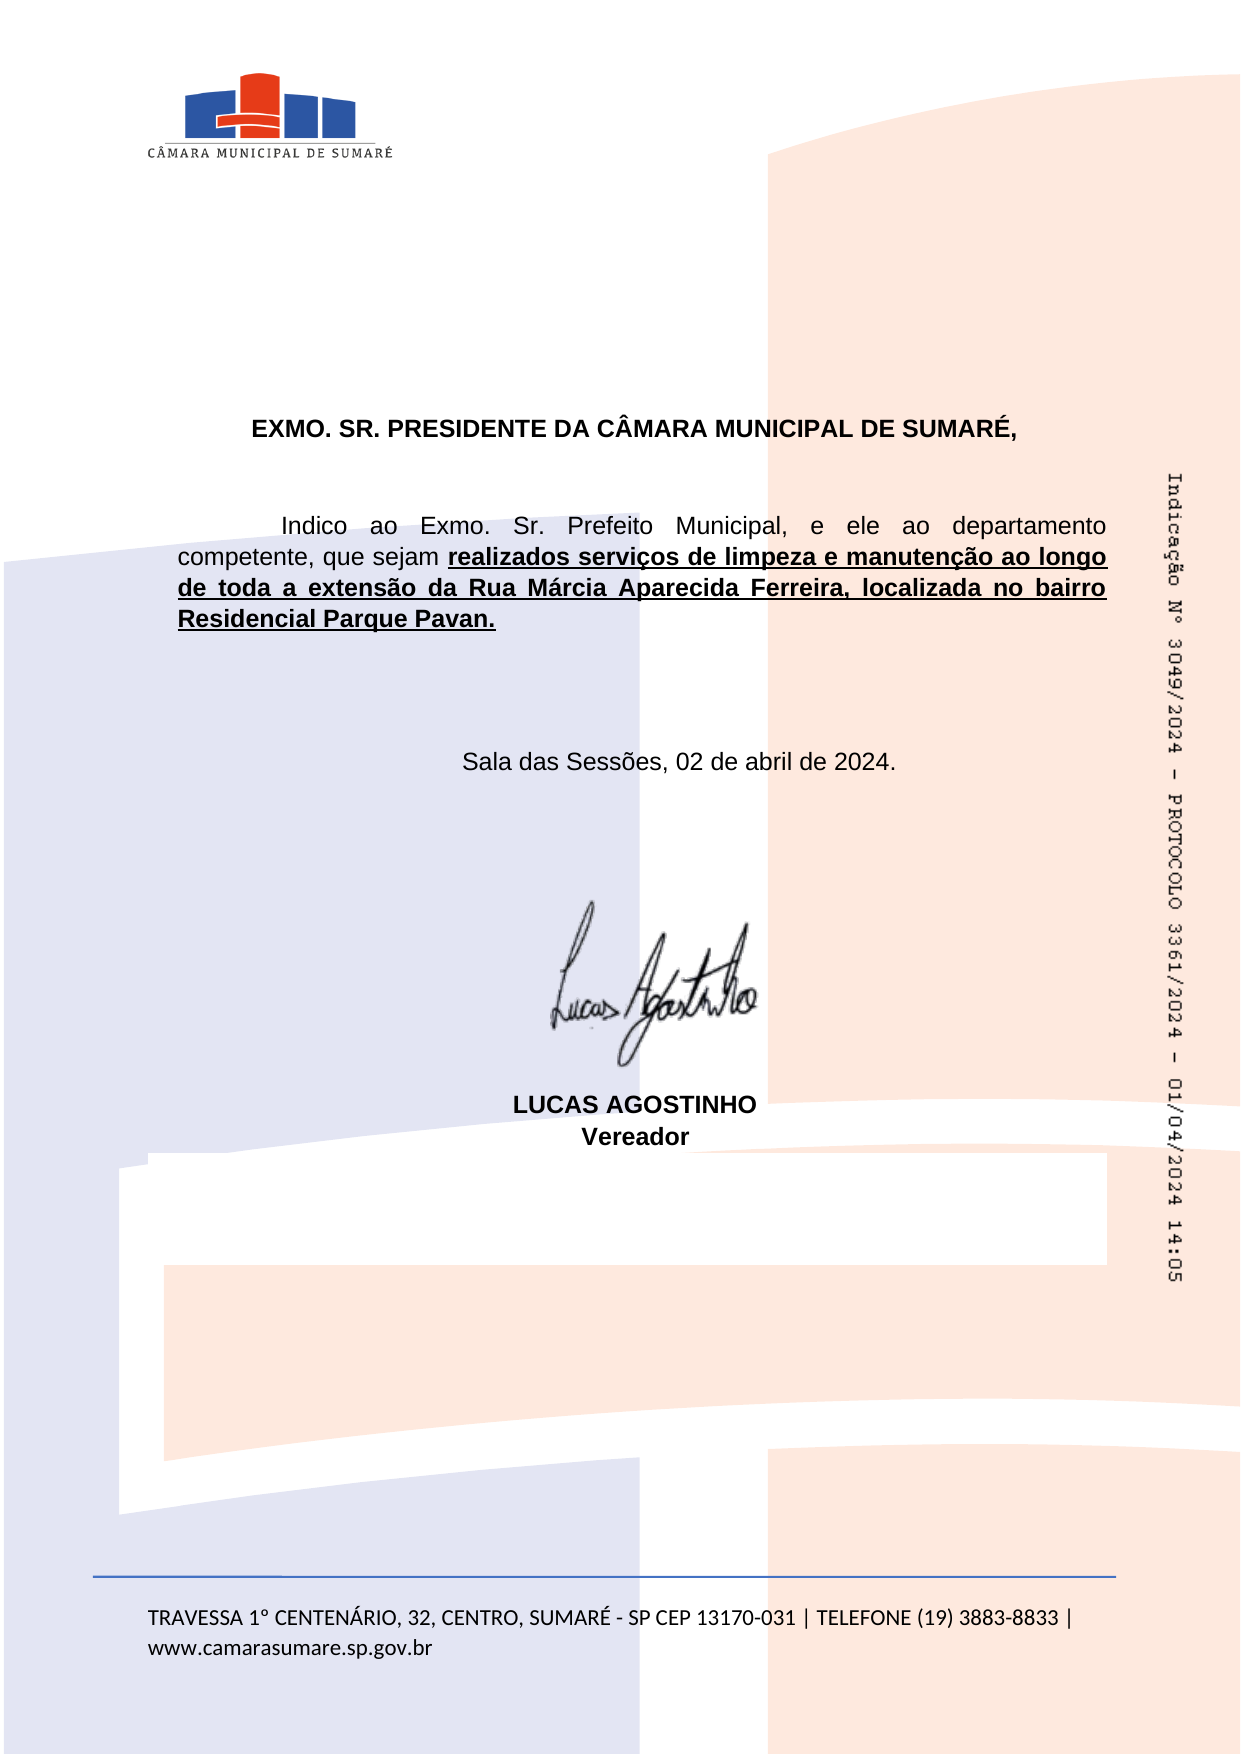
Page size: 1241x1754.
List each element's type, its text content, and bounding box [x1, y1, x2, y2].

text LUCAS AGOSTINHO [177, 1091, 1107, 1119]
picture [1142, 468, 1205, 1286]
text Indico ao Exmo. Sr. Prefeito Municipal, e ele ao departamento competente, que sejam realizados serviços de limpeza e manutenção ao longo de toda a extensão da Rua Márcia Aparecida Ferreira, localizada no bairro Residencial Parque Pavan. [177, 511, 1107, 598]
picture [147, 73, 394, 160]
text Sala das Sessões, 02 de abril de 2024. [177, 747, 1107, 775]
picture [505, 889, 809, 1072]
text Indico ao Exmo. Sr. Prefeito Municipal, e ele ao departamento competente, que sejam realizados serviços de limpeza e manutenção ao longo de toda a extensão da Rua Márcia Aparecida Ferreira, localizada no bairro Residencial Parque Pavan. [177, 599, 1107, 633]
text Vereador [177, 1122, 1107, 1150]
text EXMO. SR. PRESIDENTE DA CÂMARA MUNICIPAL DE SUMARÉ, [177, 414, 1107, 443]
